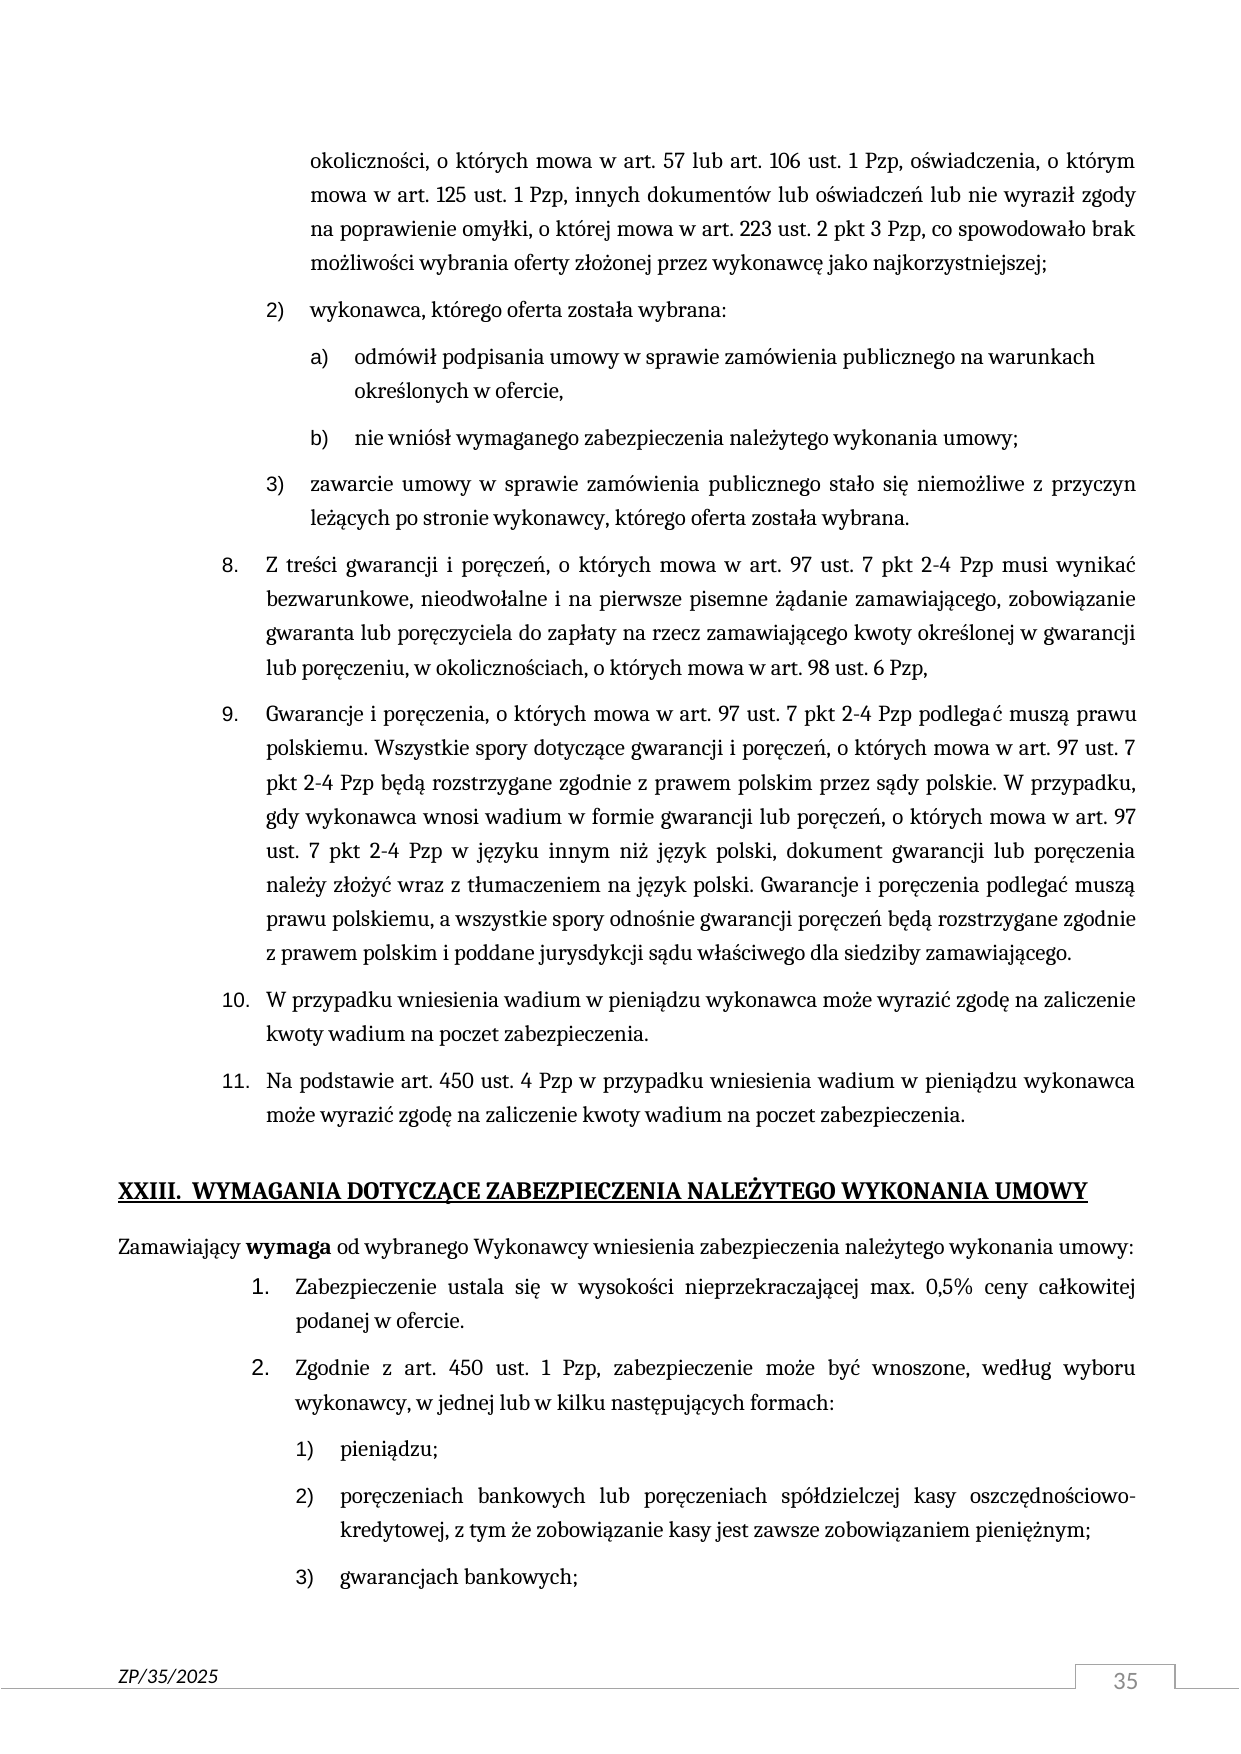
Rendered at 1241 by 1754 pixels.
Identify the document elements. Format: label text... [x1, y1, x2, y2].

list pieniądzu; [295, 1436, 1137, 1462]
text XXIII. WYMAGANIA DOTYCZĄCE ZABEZPIECZENIA NALEŻYTEGO WYKONANIA UMOWY [118, 1177, 1137, 1206]
list odmówił podpisania umowy w sprawie zamówienia publicznego na warunkach określonych w ofercie, [310, 343, 1137, 404]
list poręczeniach bankowych lub poręczeniach spółdzielczej kasy oszczędnościowo-kredytowej, z tym że zobowiązanie kasy jest zawsze zobowiązaniem pieniężnym; [295, 1483, 1137, 1543]
list zawarcie umowy w sprawie zamówienia publicznego stało się niemożliwe z przyczyn leżących po stronie wykonawcy, którego oferta została wybrana. [266, 471, 1137, 532]
list Z treści gwarancji i poręczeń, o których mowa w art. 97 ust. 7 pkt 2-4 Pzp musi wynikać bezwarunkowe, nieodwołalne i na pierwsze pisemne żądanie zamawiającego, zobowiązanie gwaranta lub poręczyciela do zapłaty na rzecz zamawiającego kwoty określonej w gwarancji lub poręczeniu, w okolicznościach, o których mowa w art. 98 ust. 6 Pzp, [222, 552, 1137, 681]
list nie wniósł wymaganego zabezpieczenia należytego wykonania umowy; [310, 424, 1137, 451]
list Zgodnie z art. 450 ust. 1 Pzp, zabezpieczenie może być wnoszone, według wyboru wykonawcy, w jednej lub w kilku następujących formach: [251, 1354, 1137, 1416]
text Zamawiający wymaga od wybranego Wykonawcy wniesienia zabezpieczenia należytego wykonania umowy: [118, 1206, 1137, 1260]
list wykonawca, którego oferta została wybrana: [266, 297, 1137, 323]
list Gwarancje i poręczenia, o których mowa w art. 97 ust. 7 pkt 2-4 Pzp podlegać muszą prawu polskiemu. Wszystkie spory dotyczące gwarancji i poręczeń, o których mowa w art. 97 ust. 7 pkt 2-4 Pzp będą rozstrzygane zgodnie z prawem polskim przez sądy polskie. W przypadku, gdy wykonawca wnosi wadium w formie gwarancji lub poręczeń, o których mowa w art. 97 ust. 7 pkt 2-4 Pzp w języku innym niż język polski, dokument gwarancji lub poręczenia należy złożyć wraz z tłumaczeniem na język polski. Gwarancje i poręczenia podlegać muszą prawu polskiemu, a wszystkie spory odnośnie gwarancji poręczeń będą rozstrzygane zgodnie z prawem polskim i poddane jurysdykcji sądu właściwego dla siedziby zamawiającego. [222, 701, 1137, 967]
list Na podstawie art. 450 ust. 4 Pzp w przypadku wniesienia wadium w pieniądzu wykonawca może wyrazić zgodę na zaliczenie kwoty wadium na poczet zabezpieczenia. [222, 1068, 1137, 1128]
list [266, 148, 1137, 277]
list gwarancjach bankowych; [295, 1563, 1137, 1590]
list Zabezpieczenie ustala się w wysokości nieprzekraczającej max. 0,5% ceny całkowitej podanej w ofercie. [251, 1273, 1137, 1334]
list W przypadku wniesienia wadium w pieniądzu wykonawca może wyrazić zgodę na zaliczenie kwoty wadium na poczet zabezpieczenia. [222, 987, 1137, 1047]
